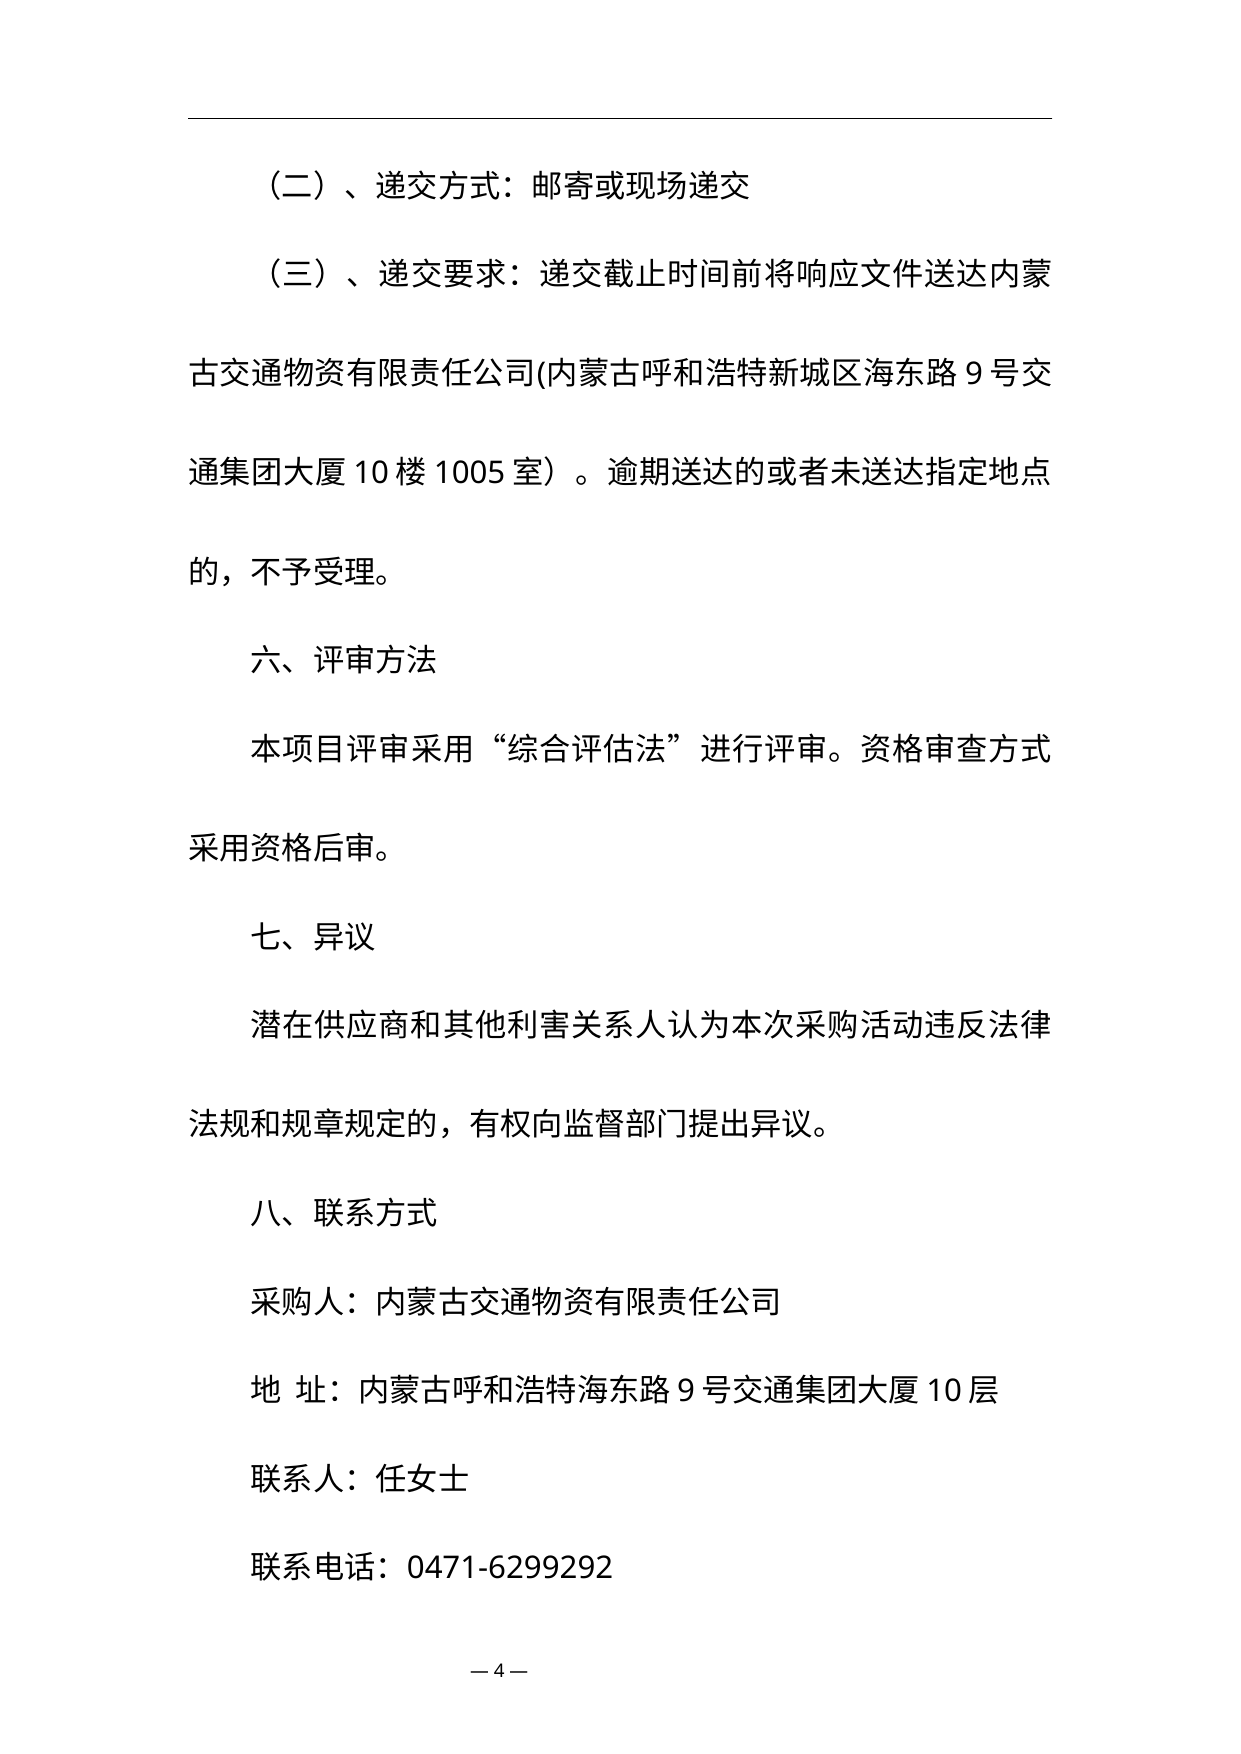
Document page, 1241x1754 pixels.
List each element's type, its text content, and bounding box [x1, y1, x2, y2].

list 异议 [188, 901, 1052, 967]
text 潜在供应商和其他利害关系人认为本次采购活动违反法律、法规和规章规定的，有权向监督部门提出异议。 [188, 990, 1052, 1155]
list 联系方式 [188, 1178, 1052, 1244]
text （二）、递交方式：邮寄或现场递交 [188, 151, 1052, 217]
text 联系电话：0471-6299292 [188, 1532, 1052, 1598]
text （三）、递交要求：递交截止时间前将响应文件送达内蒙古交通物资有限责任公司(内蒙古呼和浩特新城区海东路9号交通集团大厦10楼1005室）。逾期送达的或者未送达指定地点的，不予受理。 [188, 239, 1052, 602]
list 评审方法 [188, 625, 1052, 691]
text 采购人：内蒙古交通物资有限责任公司 [188, 1266, 1052, 1332]
text 本项目评审采用“综合评估法”进行评审。资格审查方式采用资格后审。 [188, 714, 1052, 879]
text 地 址：内蒙古呼和浩特海东路9号交通集团大厦10层 [188, 1355, 1052, 1421]
text 联系人：任女士 [188, 1444, 1052, 1510]
